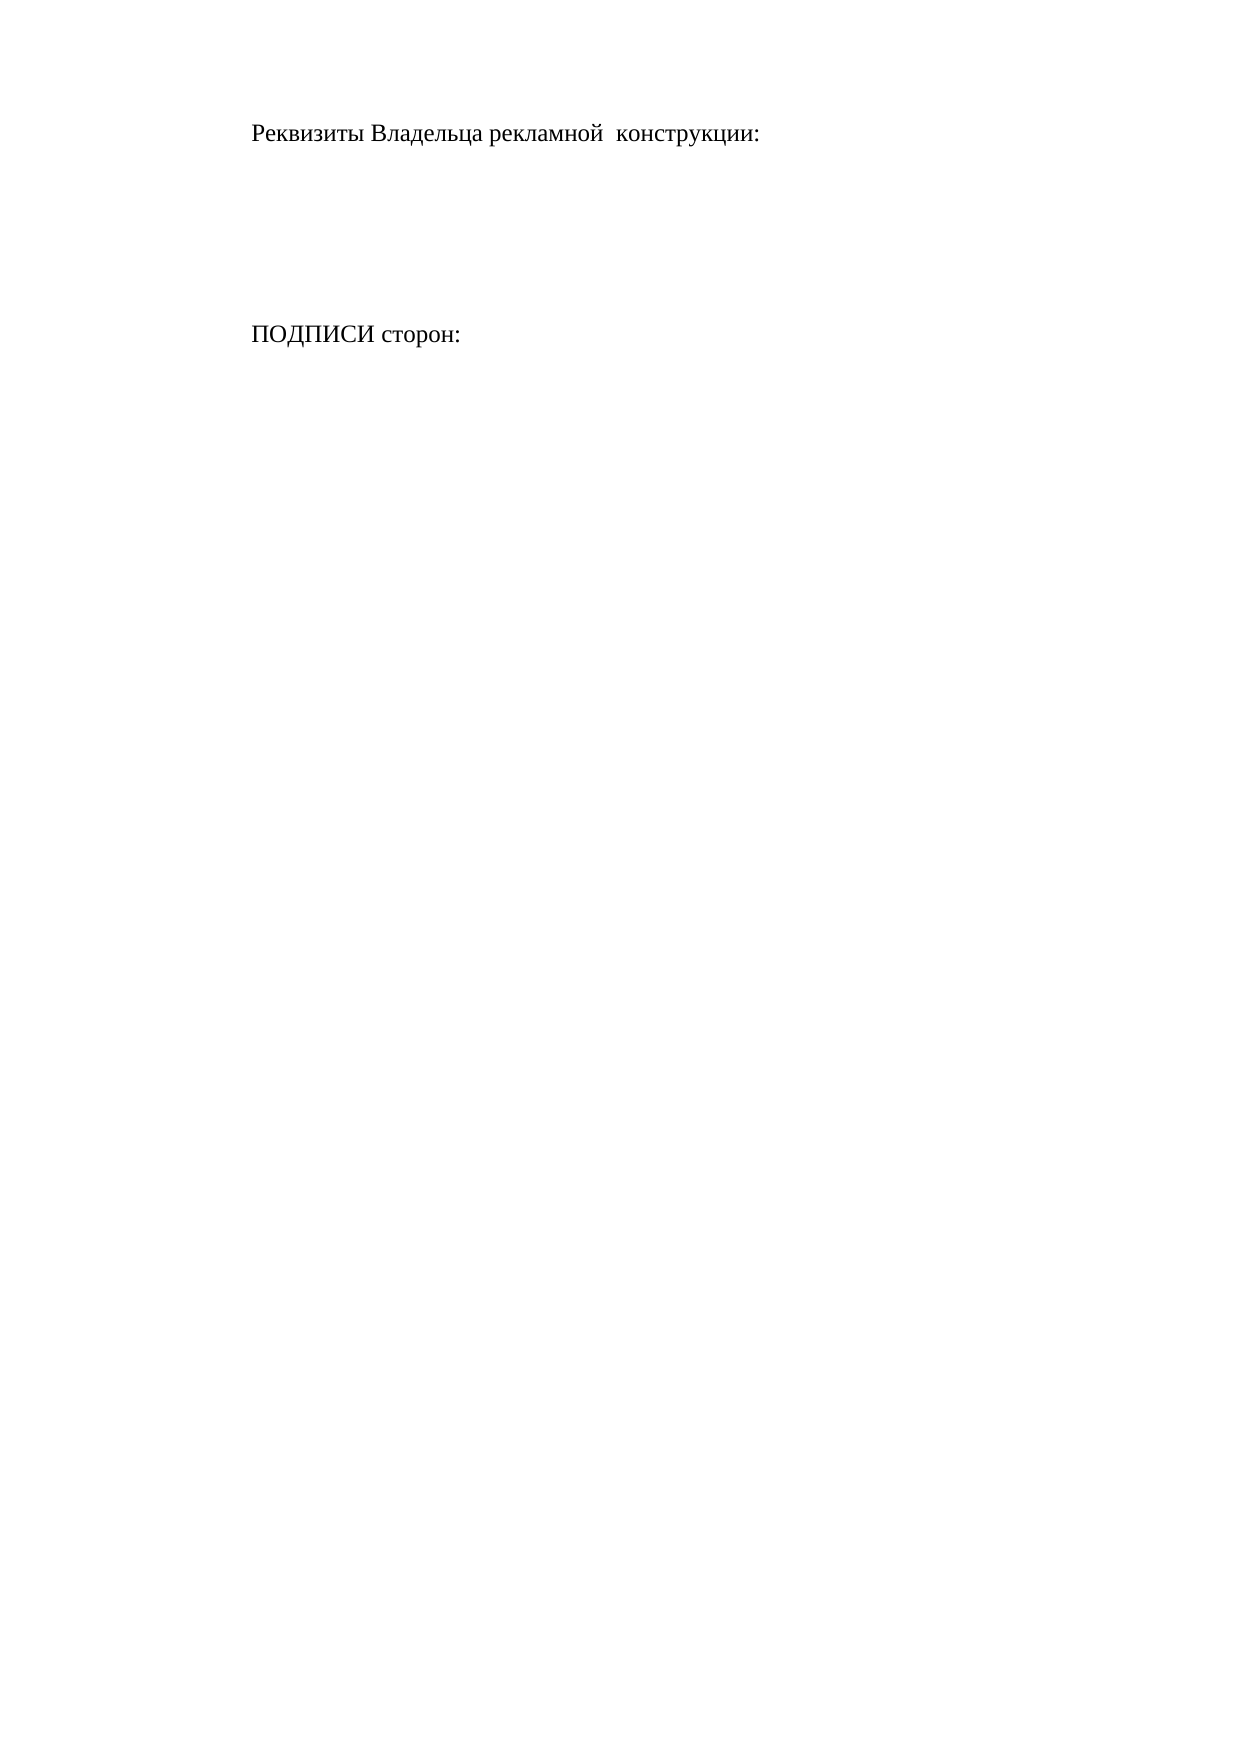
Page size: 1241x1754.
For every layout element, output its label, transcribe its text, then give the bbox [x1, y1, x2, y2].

text ПОДПИСИ сторон: [177, 319, 1152, 348]
text Реквизиты Владельца рекламной конструкции: [177, 118, 1152, 147]
